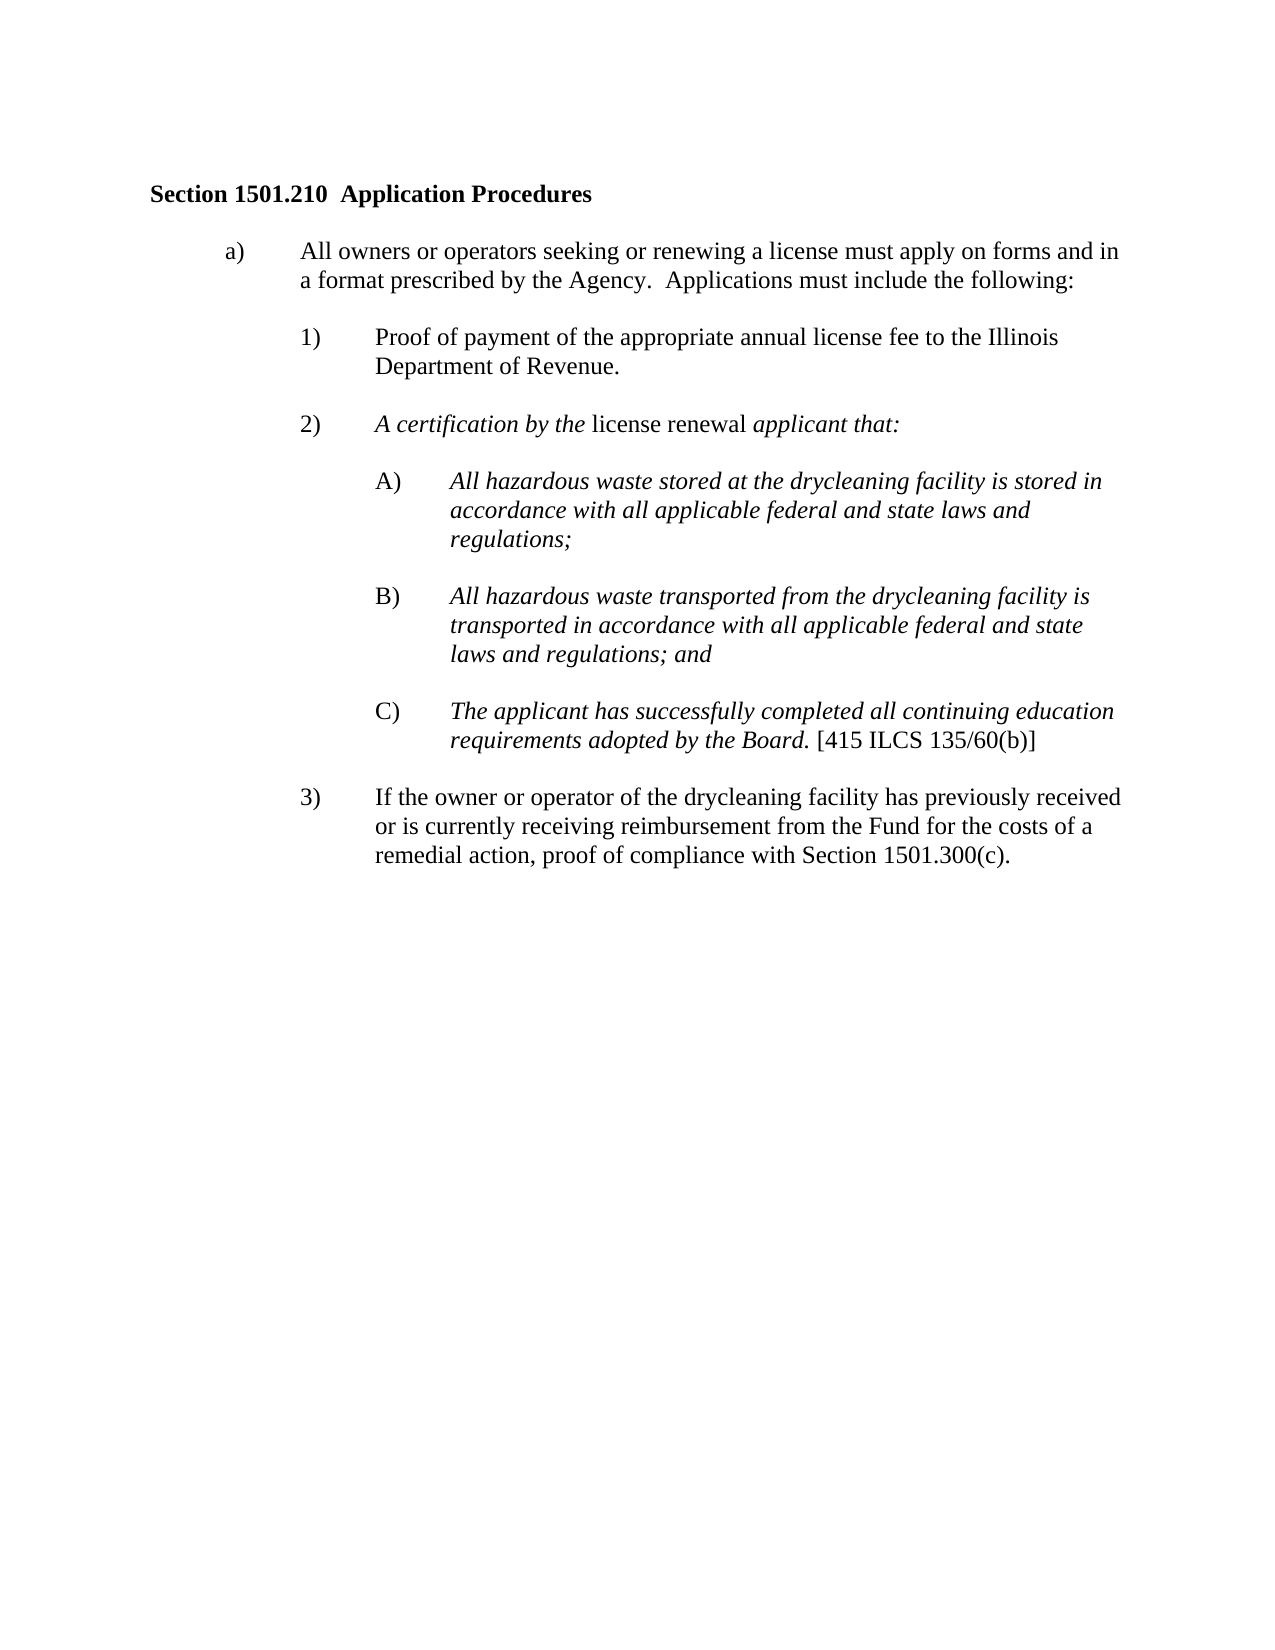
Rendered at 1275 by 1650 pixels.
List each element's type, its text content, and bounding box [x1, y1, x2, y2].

text a) All owners or operators seeking or renewing a license must apply on forms and in a format prescribed by the Agency. Applications must include the following: [225, 236, 1125, 294]
text Section 1501.210 Application Procedures [150, 179, 1125, 207]
text 2) A certification by the license renewal applicant that: [300, 409, 1125, 437]
text A) All hazardous waste stored at the drycleaning facility is stored in accordance with all applicable federal and state laws and regulations; [375, 466, 1125, 552]
text B) All hazardous waste transported from the drycleaning facility is transported in accordance with all applicable federal and state laws and regulations; and [375, 581, 1125, 667]
text C) The applicant has successfully completed all continuing education requirements adopted by the Board. [415 ILCS 135/60(b)] [375, 696, 1125, 754]
text 3) If the owner or operator of the drycleaning facility has previously received or is currently receiving reimbursement from the Fund for the costs of a remedial action, proof of compliance with Section 1501.300(c). [300, 782, 1125, 869]
text 1) Proof of payment of the appropriate annual license fee to the Illinois Department of Revenue. [300, 322, 1125, 380]
